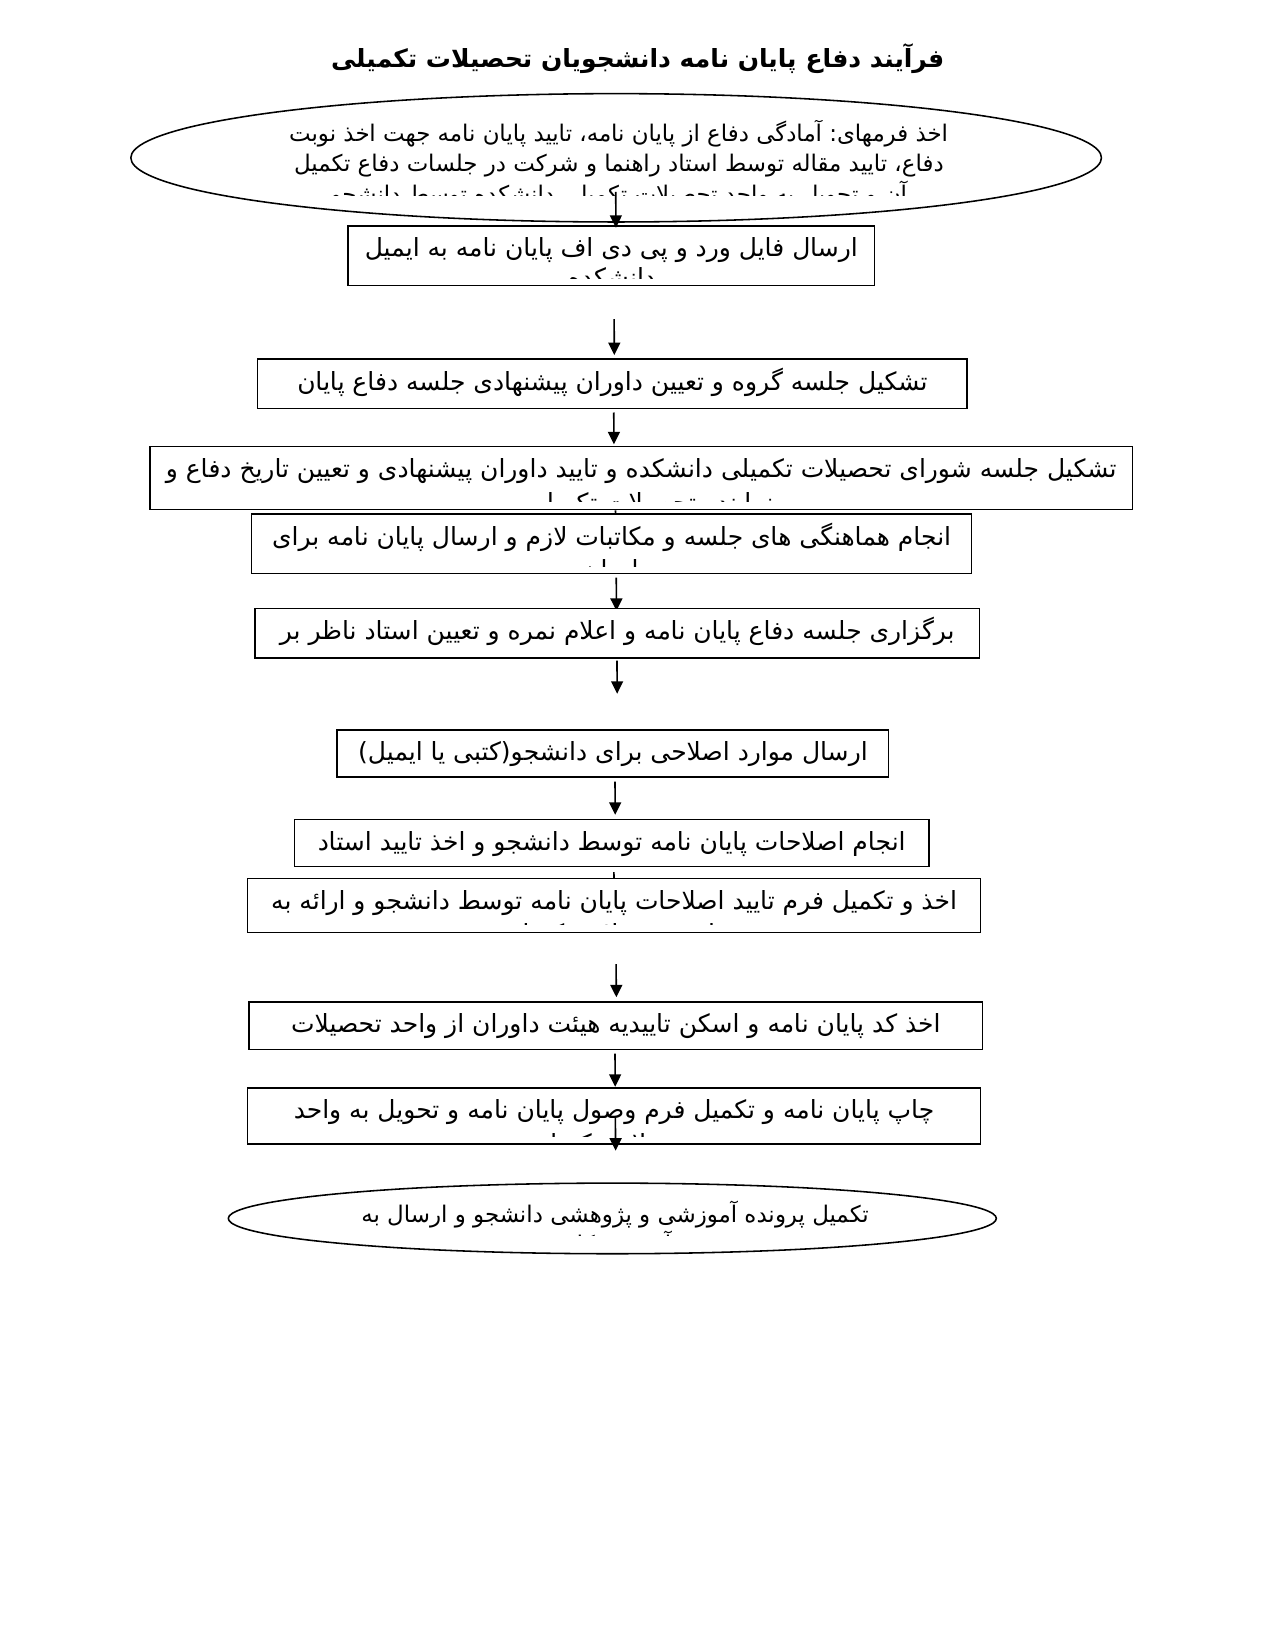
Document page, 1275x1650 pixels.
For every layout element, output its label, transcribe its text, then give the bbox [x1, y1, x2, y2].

text فرآیند دفاع پایان نامه دانشجویان تحصیلات تکمیلی [150, 44, 1125, 73]
